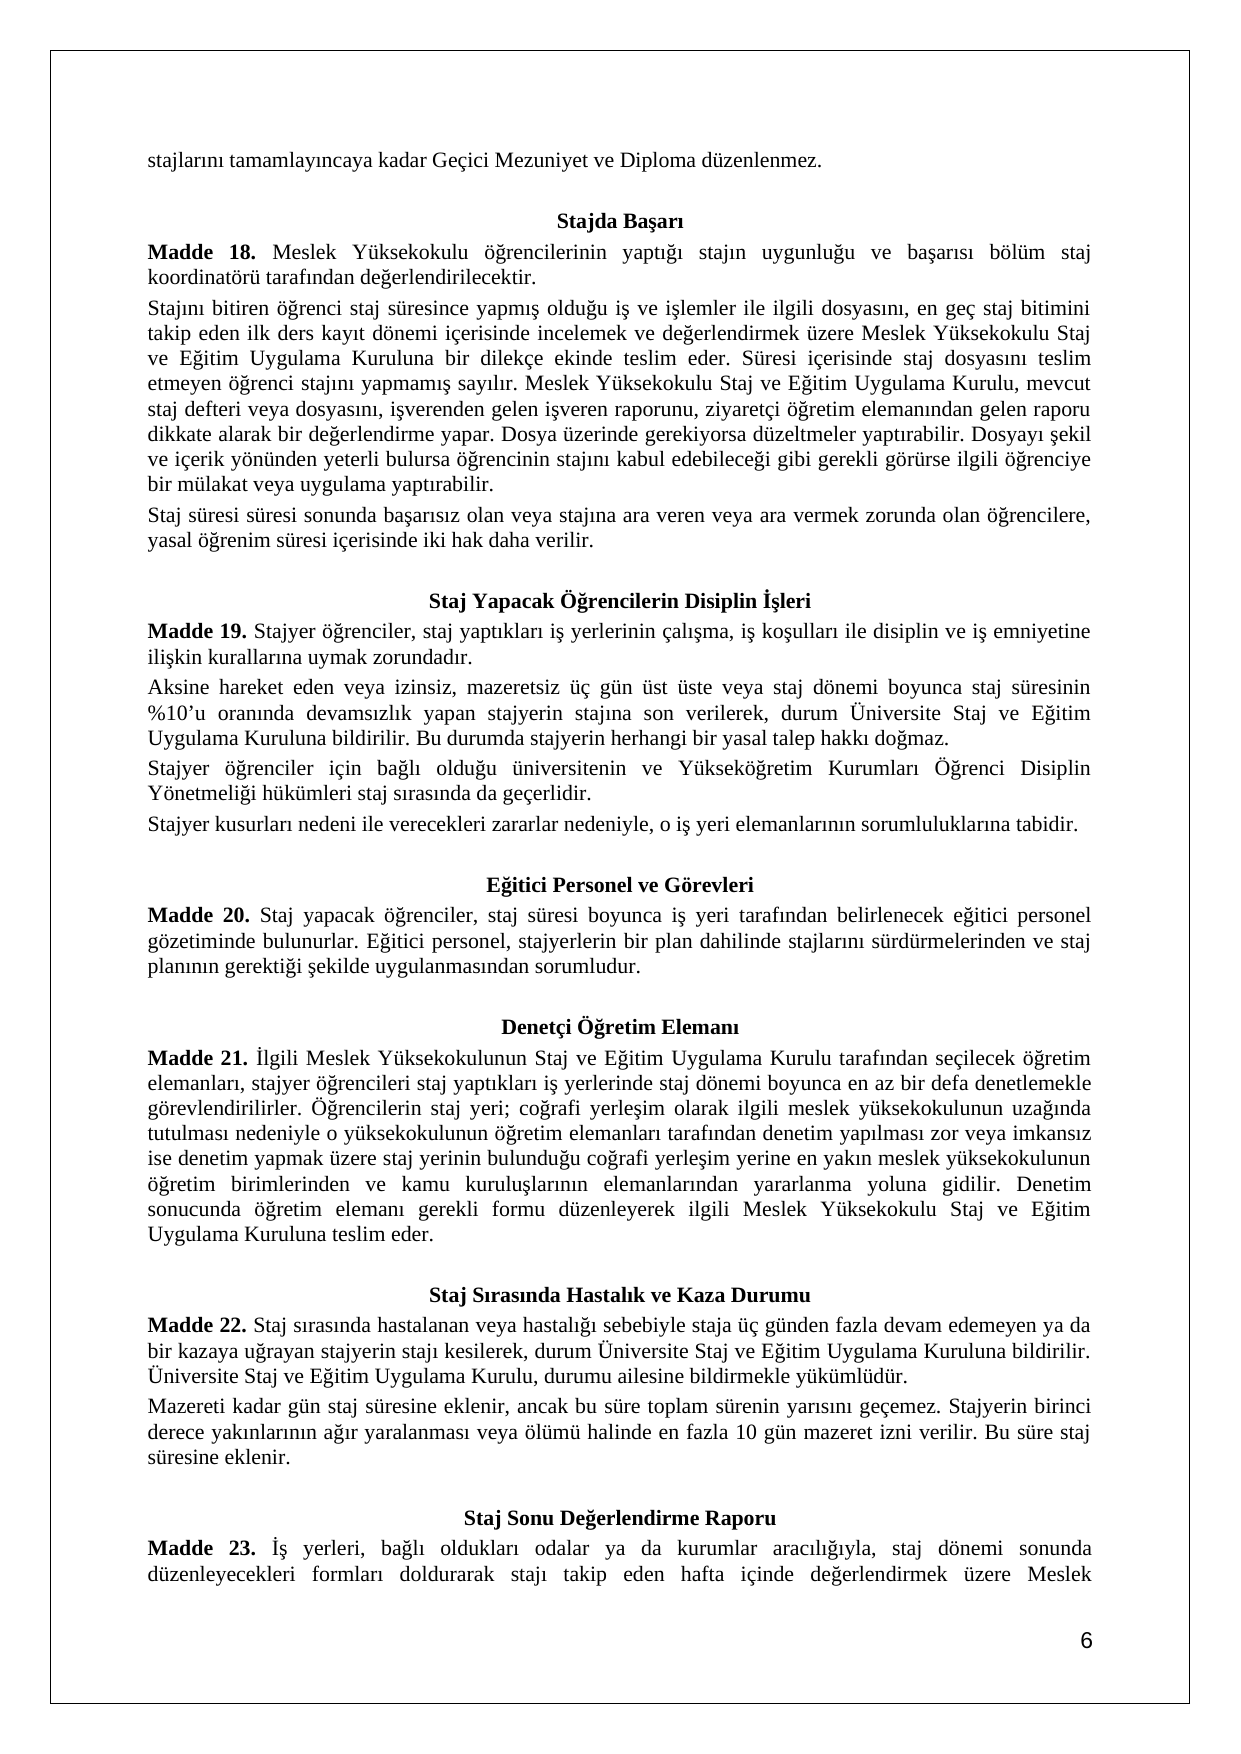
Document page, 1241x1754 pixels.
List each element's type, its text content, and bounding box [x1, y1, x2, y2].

text Denetçi Öğretim Elemanı [147, 1014, 1093, 1039]
text Madde 21. İlgili Meslek Yüksekokulunun Staj ve Eğitim Uygulama Kurulu tarafından seçilecek öğretim elemanları, stajyer öğrencileri staj yaptıkları iş yerlerinde staj dönemi boyunca en az bir defa denetlemekle görevlendirilirler. Öğrencilerin staj yeri; coğrafi yerleşim olarak ilgili meslek yüksekokulunun uzağında tutulması nedeniyle o yüksekokulunun öğretim elemanları tarafından denetim yapılması zor veya imkansız ise denetim yapmak üzere staj yerinin bulunduğu coğrafi yerleşim yerine en yakın meslek yüksekokulunun öğretim birimlerinden ve kamu kuruluşlarının elemanlarından yararlanma yoluna gidilir. Denetim sonucunda öğretim elemanı gerekli formu düzenleyerek ilgili Meslek Yüksekokulu Staj ve Eğitim Uygulama Kuruluna teslim eder. [147, 1044, 1093, 1246]
text Stajyer kusurları nedeni ile verecekleri zararlar nedeniyle, o iş yeri elemanlarının sorumluluklarına tabidir. [147, 811, 1093, 836]
text Madde 18. Meslek Yüksekokulu öğrencilerinin yaptığı stajın uygunluğu ve başarısı bölüm staj koordinatörü tarafından değerlendirilecektir. [147, 239, 1093, 289]
text Aksine hareket eden veya izinsiz, mazeretsiz üç gün üst üste veya staj dönemi boyunca staj süresinin %10’u oranında devamsızlık yapan stajyerin stajına son verilerek, durum Üniversite Staj ve Eğitim Uygulama Kuruluna bildirilir. Bu durumda stajyerin herhangi bir yasal talep hakkı doğmaz. [147, 674, 1093, 750]
text Madde 19. Stajyer öğrenciler, staj yaptıkları iş yerlerinin çalışma, iş koşulları ile disiplin ve iş emniyetine ilişkin kurallarına uymak zorundadır. [147, 618, 1093, 669]
text Stajda Başarı [147, 208, 1093, 234]
text Stajını bitiren öğrenci staj süresince yapmış olduğu iş ve işlemler ile ilgili dosyasını, en geç staj bitimini takip eden ilk ders kayıt dönemi içerisinde incelemek ve değerlendirmek üzere Meslek Yüksekokulu Staj ve Eğitim Uygulama Kuruluna bir dilekçe ekinde teslim eder. Süresi içerisinde staj dosyasını teslim etmeyen öğrenci stajını yapmamış sayılır. Meslek Yüksekokulu Staj ve Eğitim Uygulama Kurulu, mevcut staj defteri veya dosyasını, işverenden gelen işveren raporunu, ziyaretçi öğretim elemanından gelen raporu dikkate alarak bir değerlendirme yapar. Dosya üzerinde gerekiyorsa düzeltmeler yaptırabilir. Dosyayı şekil ve içerik yönünden yeterli bulursa öğrencinin stajını kabul edebileceği gibi gerekli görürse ilgili öğrenciye bir mülakat veya uygulama yaptırabilir. [147, 295, 1093, 496]
text Eğitici Personel ve Görevleri [147, 872, 1093, 897]
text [147, 1535, 1093, 1586]
text Staj Yapacak Öğrencilerin Disiplin İşleri [147, 588, 1093, 613]
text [147, 147, 1093, 173]
text Staj süresi süresi sonunda başarısız olan veya stajına ara veren veya ara vermek zorunda olan öğrencilere, yasal öğrenim süresi içerisinde iki hak daha verilir. [147, 502, 1093, 552]
text Madde 20. Staj yapacak öğrenciler, staj süresi boyunca iş yeri tarafından belirlenecek eğitici personel gözetiminde bulunurlar. Eğitici personel, stajyerlerin bir plan dahilinde stajlarını sürdürmelerinden ve staj planının gerektiği şekilde uygulanmasından sorumludur. [147, 902, 1093, 978]
text Madde 22. Staj sırasında hastalanan veya hastalığı sebebiyle staja üç günden fazla devam edemeyen ya da bir kazaya uğrayan stajyerin stajı kesilerek, durum Üniversite Staj ve Eğitim Uygulama Kuruluna bildirilir. Üniversite Staj ve Eğitim Uygulama Kurulu, durumu ailesine bildirmekle yükümlüdür. [147, 1312, 1093, 1388]
text Stajyer öğrenciler için bağlı olduğu üniversitenin ve Yükseköğretim Kurumları Öğrenci Disiplin Yönetmeliği hükümleri staj sırasında da geçerlidir. [147, 755, 1093, 806]
text Staj Sonu Değerlendirme Raporu [147, 1505, 1093, 1530]
text Staj Sırasında Hastalık ve Kaza Durumu [147, 1282, 1093, 1307]
text Mazereti kadar gün staj süresine eklenir, ancak bu süre toplam sürenin yarısını geçemez. Stajyerin birinci derece yakınlarının ağır yaralanması veya ölümü halinde en fazla 10 gün mazeret izni verilir. Bu süre staj süresine eklenir. [147, 1393, 1093, 1469]
